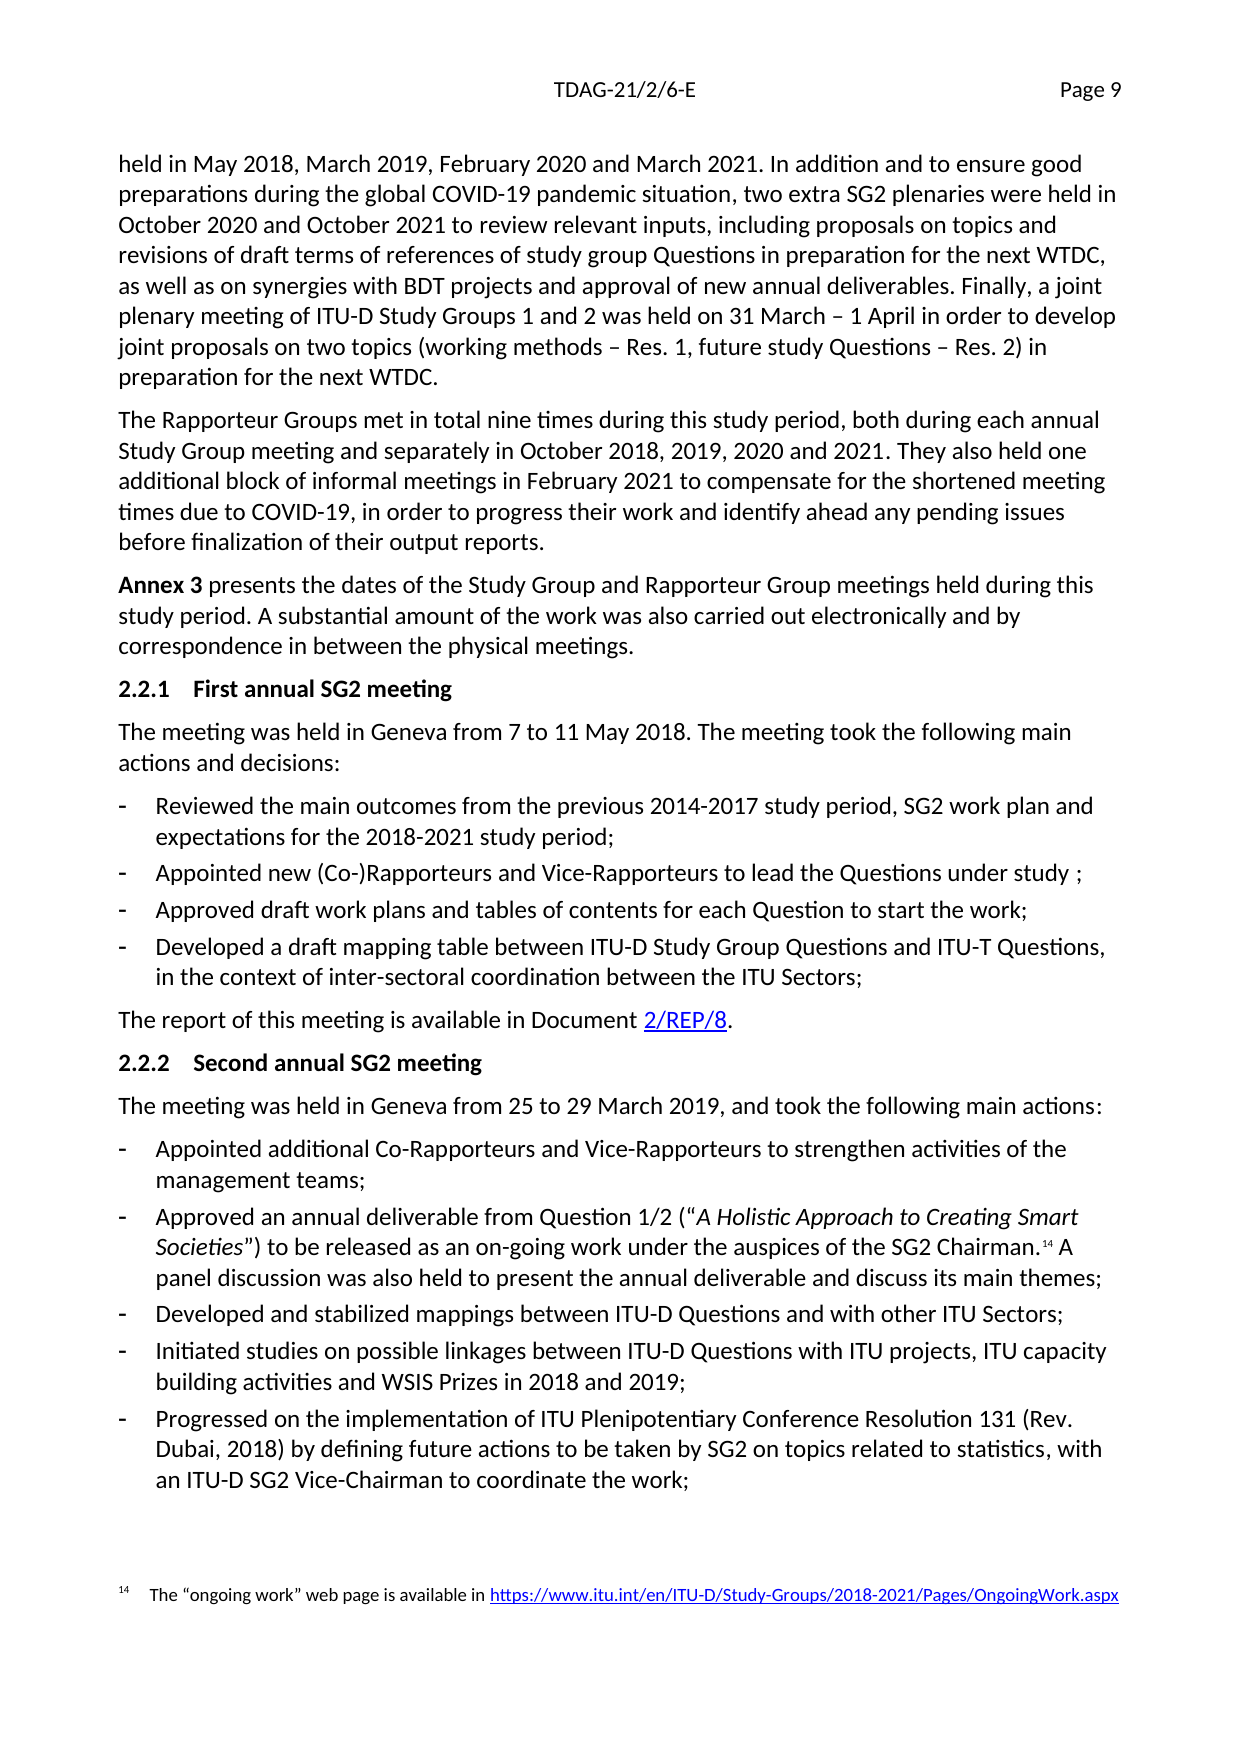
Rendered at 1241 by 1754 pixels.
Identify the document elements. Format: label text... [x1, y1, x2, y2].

list Approved an annual deliverable from Question 1/2 (“A Holistic Approach to Creating Smart Societies”) to be released as an on-going work under the auspices of the SG2 Chairman. A panel discussion was also held to present the annual deliverable and discuss its main themes; [118, 1201, 1122, 1292]
subtitle Second annual SG2 meeting [118, 1047, 1122, 1078]
list Initiated studies on possible linkages between ITU-D Questions with ITU projects, ITU capacity building activities and WSIS Prizes in 2018 and 2019; [118, 1335, 1122, 1396]
text The meeting was held in Geneva from 25 to 29 March 2019, and took the following main actions: [118, 1091, 1122, 1121]
subtitle First annual SG2 meeting [118, 673, 1122, 704]
text The meeting was held in Geneva from 7 to 11 May 2018. The meeting took the following main actions and decisions: [118, 717, 1122, 778]
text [118, 148, 1122, 392]
text The report of this meeting is available in Document 2/REP/8. [118, 1004, 1122, 1035]
list Progressed on the implementation of ITU Plenipotentiary Conference Resolution 131 (Rev. Dubai, 2018) by defining future actions to be taken by SG2 on topics related to statistics, with an ITU-D SG2 Vice-Chairman to coordinate the work; [118, 1403, 1122, 1494]
list Developed a draft mapping table between ITU-D Study Group Questions and ITU-T Questions, in the context of inter-sectoral coordination between the ITU Sectors; [118, 931, 1122, 992]
list Developed and stabilized mappings between ITU-D Questions and with other ITU Sectors; [118, 1299, 1122, 1329]
text Annex 3 presents the dates of the Study Group and Rapporteur Group meetings held during this study period. A substantial amount of the work was also carried out electronically and by correspondence in between the physical meetings. [118, 569, 1122, 661]
list Approved draft work plans and tables of contents for each Question to start the work; [118, 894, 1122, 925]
list Reviewed the main outcomes from the previous 2014-2017 study period, SG2 work plan and expectations for the 2018-2021 study period; [118, 790, 1122, 851]
list Appointed additional Co-Rapporteurs and Vice-Rapporteurs to strengthen activities of the management teams; [118, 1133, 1122, 1194]
list Appointed new (Co-)Rapporteurs and Vice-Rapporteurs to lead the Questions under study ; [118, 857, 1122, 888]
text The Rapporteur Groups met in total nine times during this study period, both during each annual Study Group meeting and separately in October 2018, 2019, 2020 and 2021. They also held one additional block of informal meetings in February 2021 to compensate for the shortened meeting times due to COVID-19, in order to progress their work and identify ahead any pending issues before finalization of their output reports. [118, 404, 1122, 557]
